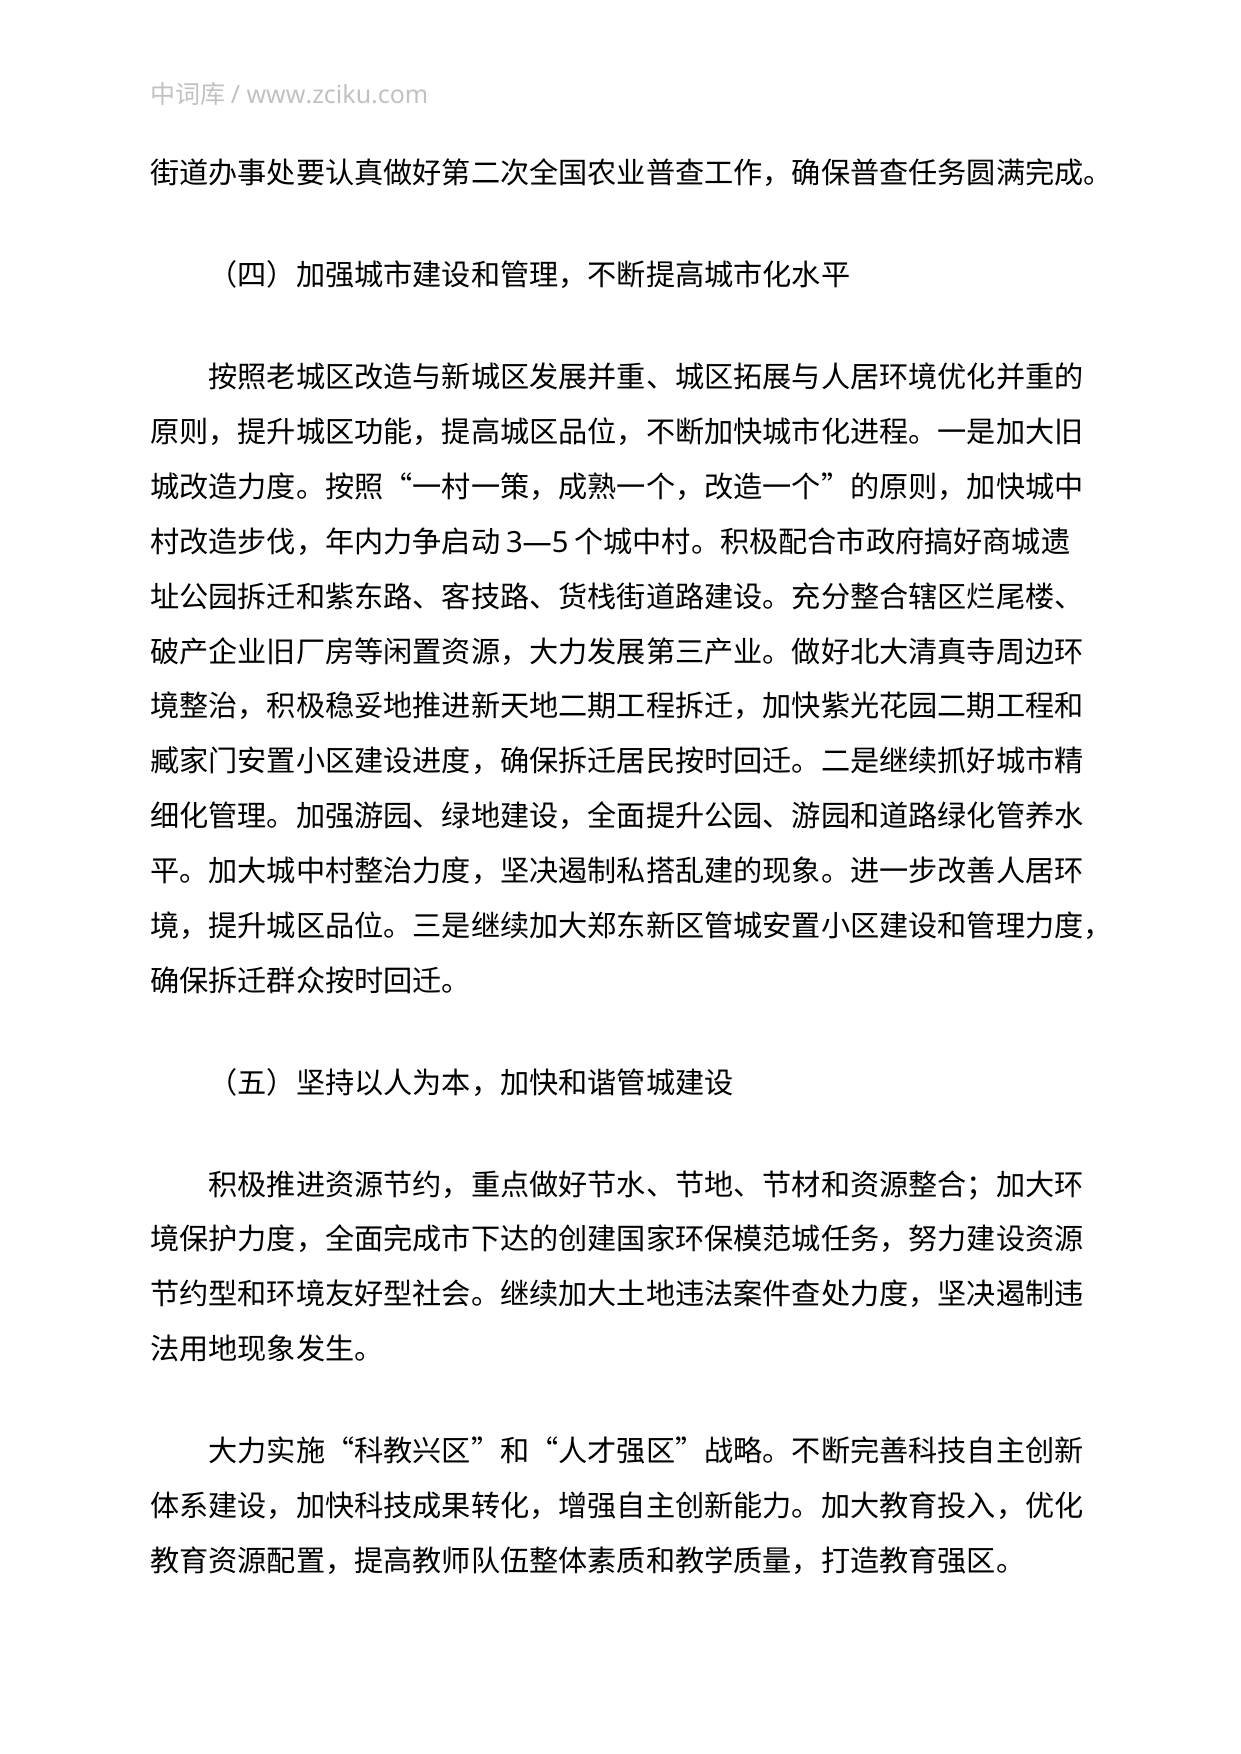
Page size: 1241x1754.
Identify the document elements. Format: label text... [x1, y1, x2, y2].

text （五）坚持以人为本，加快和谐管城建设 [150, 1059, 1090, 1102]
text 积极推进资源节约，重点做好节水、节地、节材和资源整合；加大环境保护力度，全面完成市下达的创建国家环保模范城任务，努力建设资源节约型和环境友好型社会。继续加大土地违法案件查处力度，坚决遏制违法用地现象发生。 [150, 1161, 1090, 1368]
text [150, 150, 1090, 192]
text 大力实施“科教兴区”和“人才强区”战略。不断完善科技自主创新体系建设，加快科技成果转化，增强自主创新能力。加大教育投入，优化教育资源配置，提高教师队伍整体素质和教学质量，打造教育强区。 [150, 1427, 1090, 1579]
text （四）加强城市建设和管理，不断提高城市化水平 [150, 252, 1090, 294]
text 按照老城区改造与新城区发展并重、城区拓展与人居环境优化并重的原则，提升城区功能，提高城区品位，不断加快城市化进程。一是加大旧城改造力度。按照“一村一策，成熟一个，改造一个”的原则，加快城中村改造步伐，年内力争启动3—5个城中村。积极配合市政府搞好商城遗址公园拆迁和紫东路、客技路、货栈街道路建设。充分整合辖区烂尾楼、破产企业旧厂房等闲置资源，大力发展第三产业。做好北大清真寺周边环境整治，积极稳妥地推进新天地二期工程拆迁，加快紫光花园二期工程和臧家门安置小区建设进度，确保拆迁居民按时回迁。二是继续抓好城市精细化管理。加强游园、绿地建设，全面提升公园、游园和道路绿化管养水平。加大城中村整治力度，坚决遏制私搭乱建的现象。进一步改善人居环境，提升城区品位。三是继续加大郑东新区管城安置小区建设和管理力度，确保拆迁群众按时回迁。 [150, 353, 1090, 1000]
